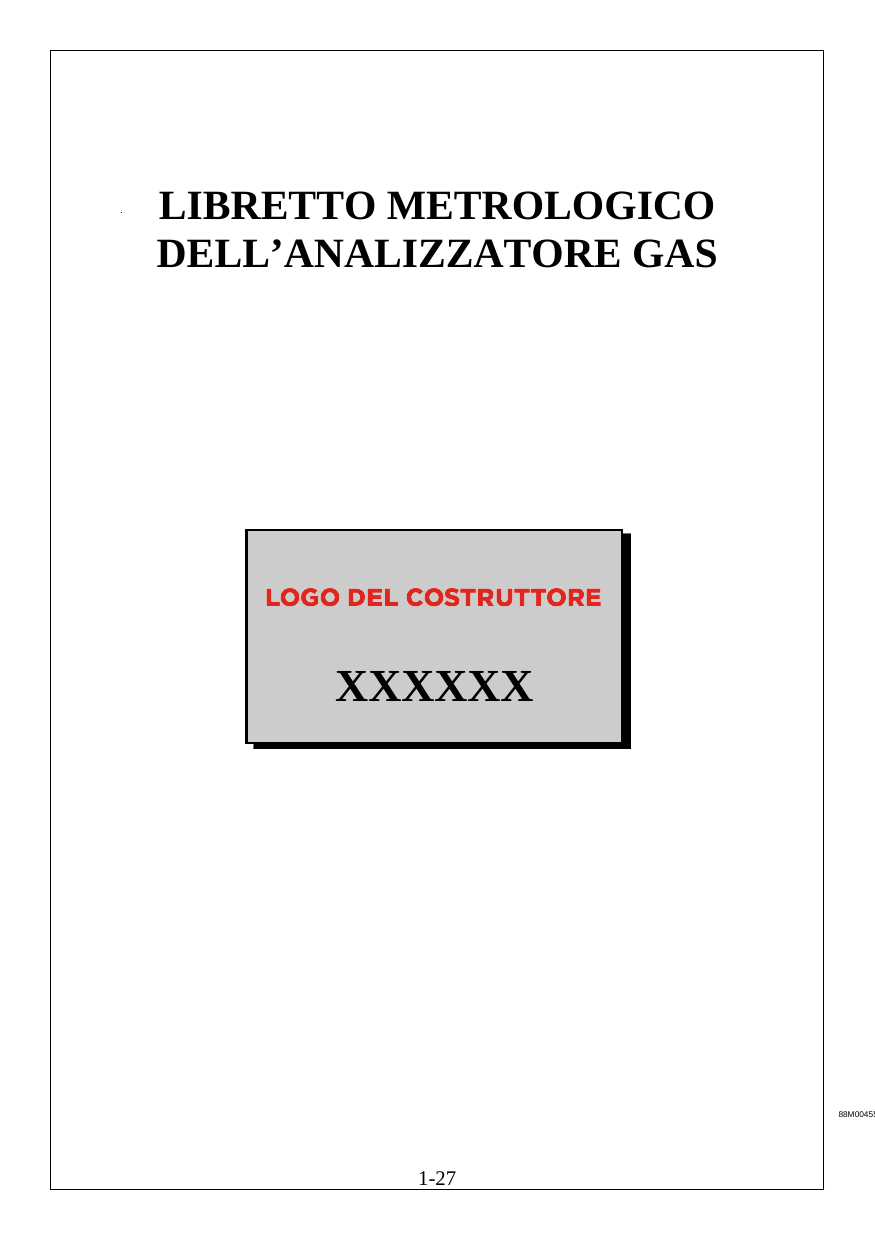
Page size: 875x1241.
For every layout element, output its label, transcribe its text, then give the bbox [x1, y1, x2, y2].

text DELL’ANALIZZATORE GAS [59, 228, 815, 276]
picture [248, 531, 618, 659]
text LIBRETTO METROLOGICO [59, 180, 815, 228]
